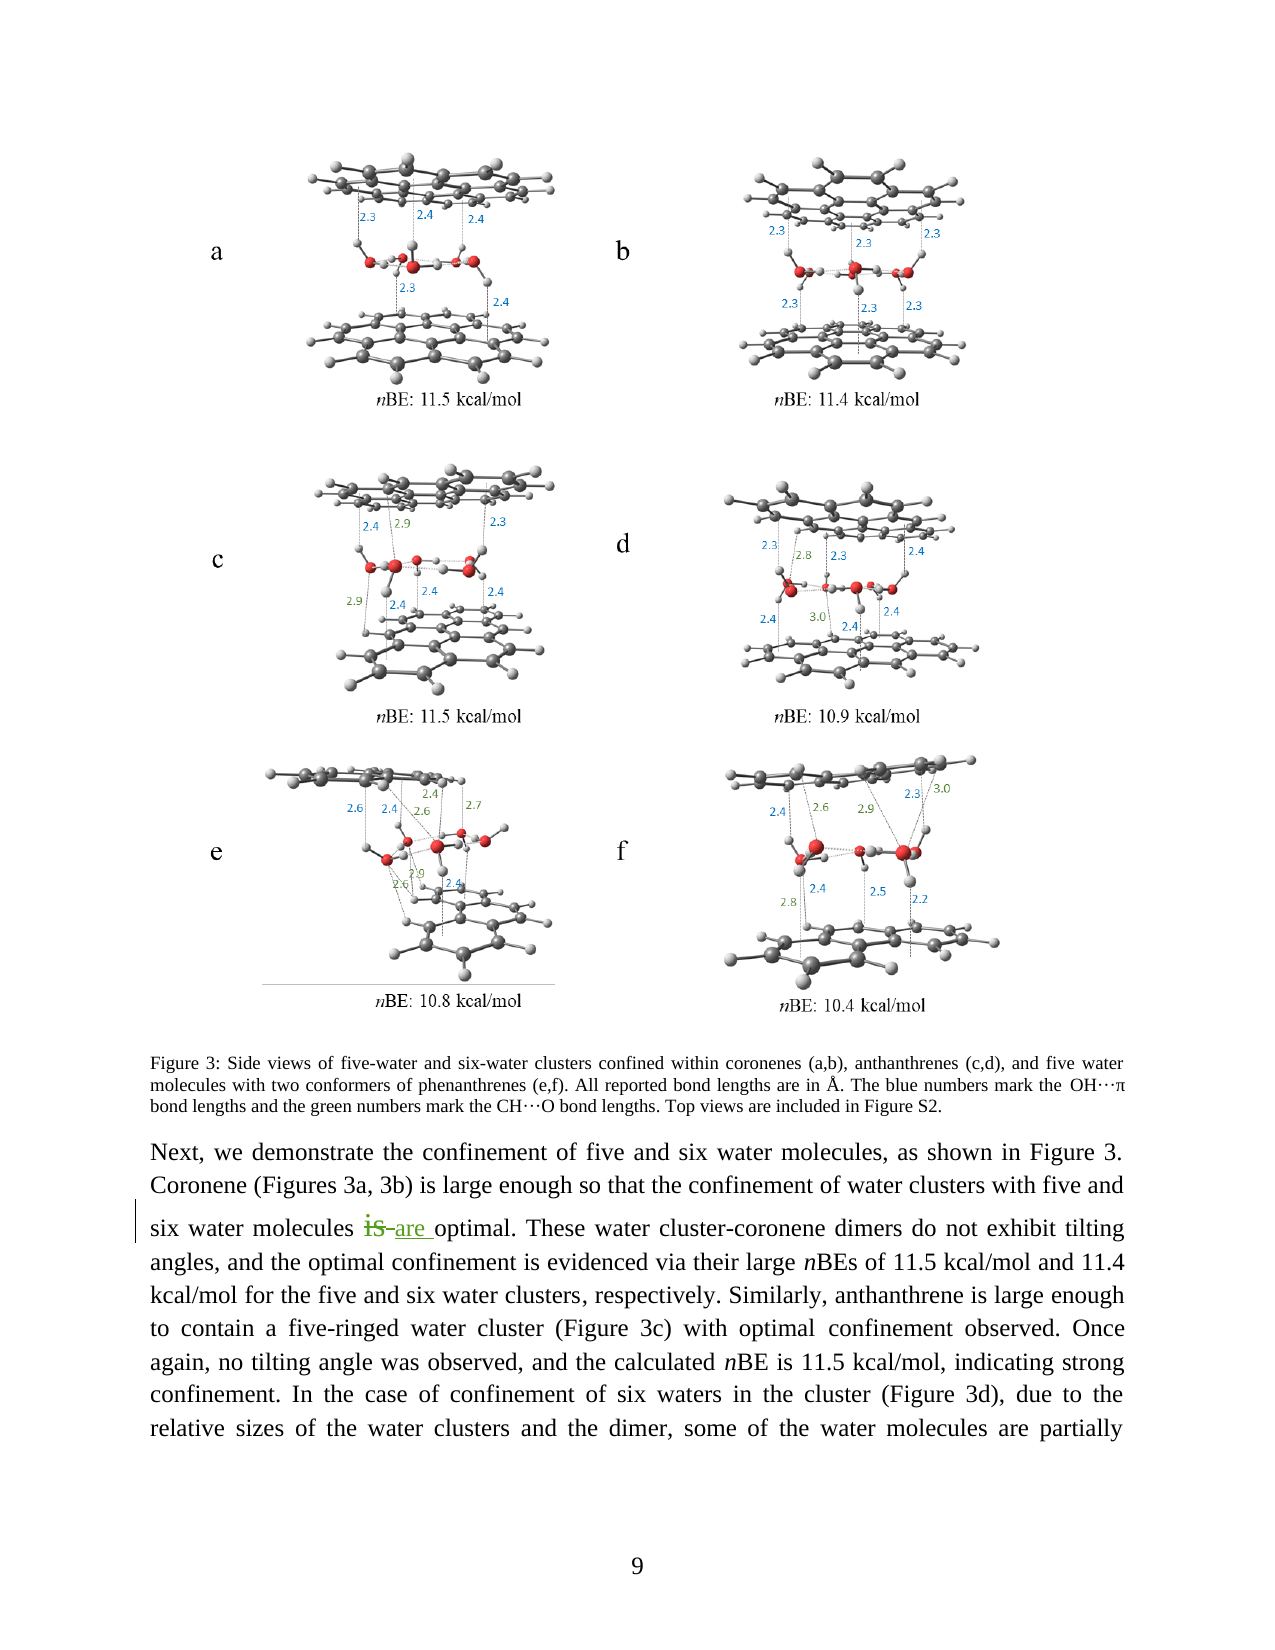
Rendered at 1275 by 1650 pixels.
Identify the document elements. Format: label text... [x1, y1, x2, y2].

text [150, 1137, 1125, 1441]
text Figure 3: Side views of five-water and six-water clusters confined within coronenes (a,b), anthanthrenes (c,d), and five water molecules with two conformers of phenanthrenes (e,f). All reported bond lengths are in Å. The blue numbers mark the OH···π bond lengths and the green numbers mark the CH···O bond lengths. Top views are included in Figure S2. [150, 1052, 1125, 1117]
picture [192, 150, 1083, 1027]
